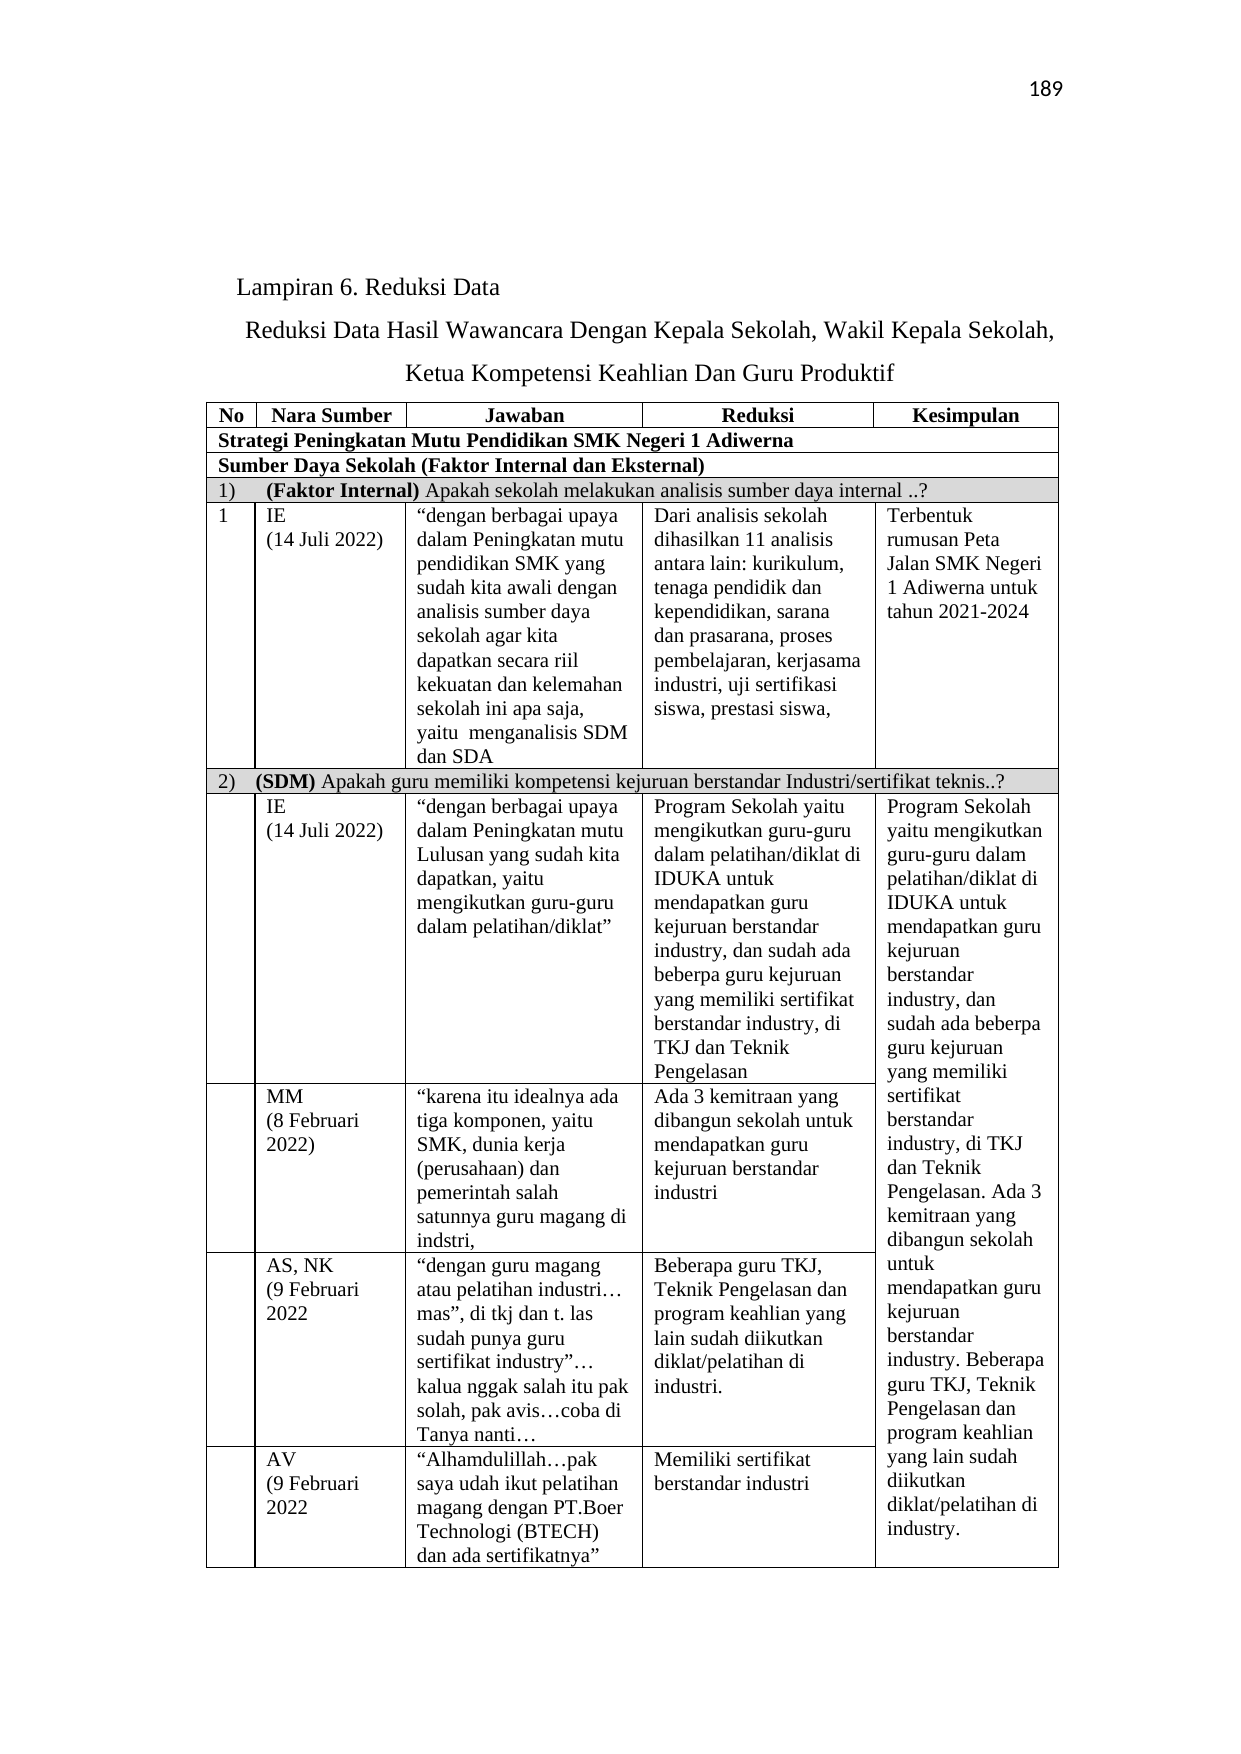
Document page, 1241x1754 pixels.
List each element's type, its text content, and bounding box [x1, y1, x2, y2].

table_cell Memiliki sertifikat berstandar industri [643, 1447, 875, 1567]
table_cell AS, NK (9 Februari 2022 [256, 1253, 405, 1446]
table_cell [207, 1084, 254, 1252]
table_cell [207, 1447, 254, 1567]
table_cell 1 [207, 503, 254, 768]
table_cell (Faktor Internal) Apakah sekolah melakukan analisis sumber daya internal ..? [207, 478, 1058, 502]
table_cell Ada 3 kemitraan yang dibangun sekolah untuk mendapatkan guru kejuruan berstandar industri [643, 1084, 875, 1252]
table_header Nara Sumber [257, 403, 406, 427]
table_cell “dengan berbagai upaya dalam Peningkatan mutu pendidikan SMK yang sudah kita awali dengan analisis sumber daya sekolah agar kita dapatkan secara riil kekuatan dan kelemahan sekolah ini apa saja, yaitu menganalisis SDM dan SDA [406, 503, 642, 768]
table_cell MM (8 Februari 2022) [256, 1084, 405, 1252]
table_header No [207, 403, 256, 427]
text Lampiran 6. Reduksi Data [236, 272, 1063, 301]
table_cell AV (9 Februari 2022 [256, 1447, 405, 1567]
table_cell Program Sekolah yaitu mengikutkan guru-guru dalam pelatihan/diklat di IDUKA untuk mendapatkan guru kejuruan berstandar industry, dan sudah ada beberpa guru kejuruan yang memiliki sertifikat berstandar industry, di TKJ dan Teknik Pengelasan. Ada 3 kemitraan yang dibangun sekolah untuk mendapatkan guru kejuruan berstandar industry. Beberapa guru TKJ, Teknik Pengelasan dan program keahlian yang lain sudah diikutkan diklat/pelatihan di industry. [876, 794, 1058, 1567]
table_cell “dengan berbagai upaya dalam Peningkatan mutu Lulusan yang sudah kita dapatkan, yaitu mengikutkan guru-guru dalam pelatihan/diklat” [406, 794, 642, 1083]
table_header Reduksi [643, 403, 873, 427]
table_cell “karena itu idealnya ada tiga komponen, yaitu SMK, dunia kerja (perusahaan) dan pemerintah salah satunnya guru magang di indstri, [406, 1084, 642, 1252]
table_cell (SDM) Apakah guru memiliki kompetensi kejuruan berstandar Industri/sertifikat teknis..? [207, 769, 1058, 793]
table_cell Beberapa guru TKJ, Teknik Pengelasan dan program keahlian yang lain sudah diikutkan diklat/pelatihan di industri. [643, 1253, 875, 1446]
table_header Jawaban [407, 403, 642, 427]
table_cell “Alhamdulillah…pak saya udah ikut pelatihan magang dengan PT.Boer Technologi (BTECH) dan ada sertifikatnya” [406, 1447, 642, 1567]
text Reduksi Data Hasil Wawancara Dengan Kepala Sekolah, Wakil Kepala Sekolah, Ketua Kompetensi Keahlian Dan Guru Produktif [236, 315, 1063, 387]
table_cell IE (14 Juli 2022) [256, 503, 405, 768]
table_cell [207, 794, 254, 1083]
table_cell Sumber Daya Sekolah (Faktor Internal dan Eksternal) [207, 453, 1058, 477]
table_cell Terbentuk rumusan Peta Jalan SMK Negeri 1 Adiwerna untuk tahun 2021-2024 [876, 503, 1058, 768]
table_cell Dari analisis sekolah dihasilkan 11 analisis antara lain: kurikulum, tenaga pendidik dan kependidikan, sarana dan prasarana, proses pembelajaran, kerjasama industri, uji sertifikasi siswa, prestasi siswa, [643, 503, 875, 768]
table_cell Strategi Peningkatan Mutu Pendidikan SMK Negeri 1 Adiwerna [207, 428, 1058, 452]
table_cell IE (14 Juli 2022) [256, 794, 405, 1083]
table_header Kesimpulan [874, 403, 1058, 427]
table_cell [207, 1253, 254, 1446]
table_cell Program Sekolah yaitu mengikutkan guru-guru dalam pelatihan/diklat di IDUKA untuk mendapatkan guru kejuruan berstandar industry, dan sudah ada beberpa guru kejuruan yang memiliki sertifikat berstandar industry, di TKJ dan Teknik Pengelasan [643, 794, 875, 1083]
table_cell “dengan guru magang atau pelatihan industri…mas”, di tkj dan t. las sudah punya guru sertifikat industry”…kalua nggak salah itu pak solah, pak avis…coba di Tanya nanti… [406, 1253, 642, 1446]
